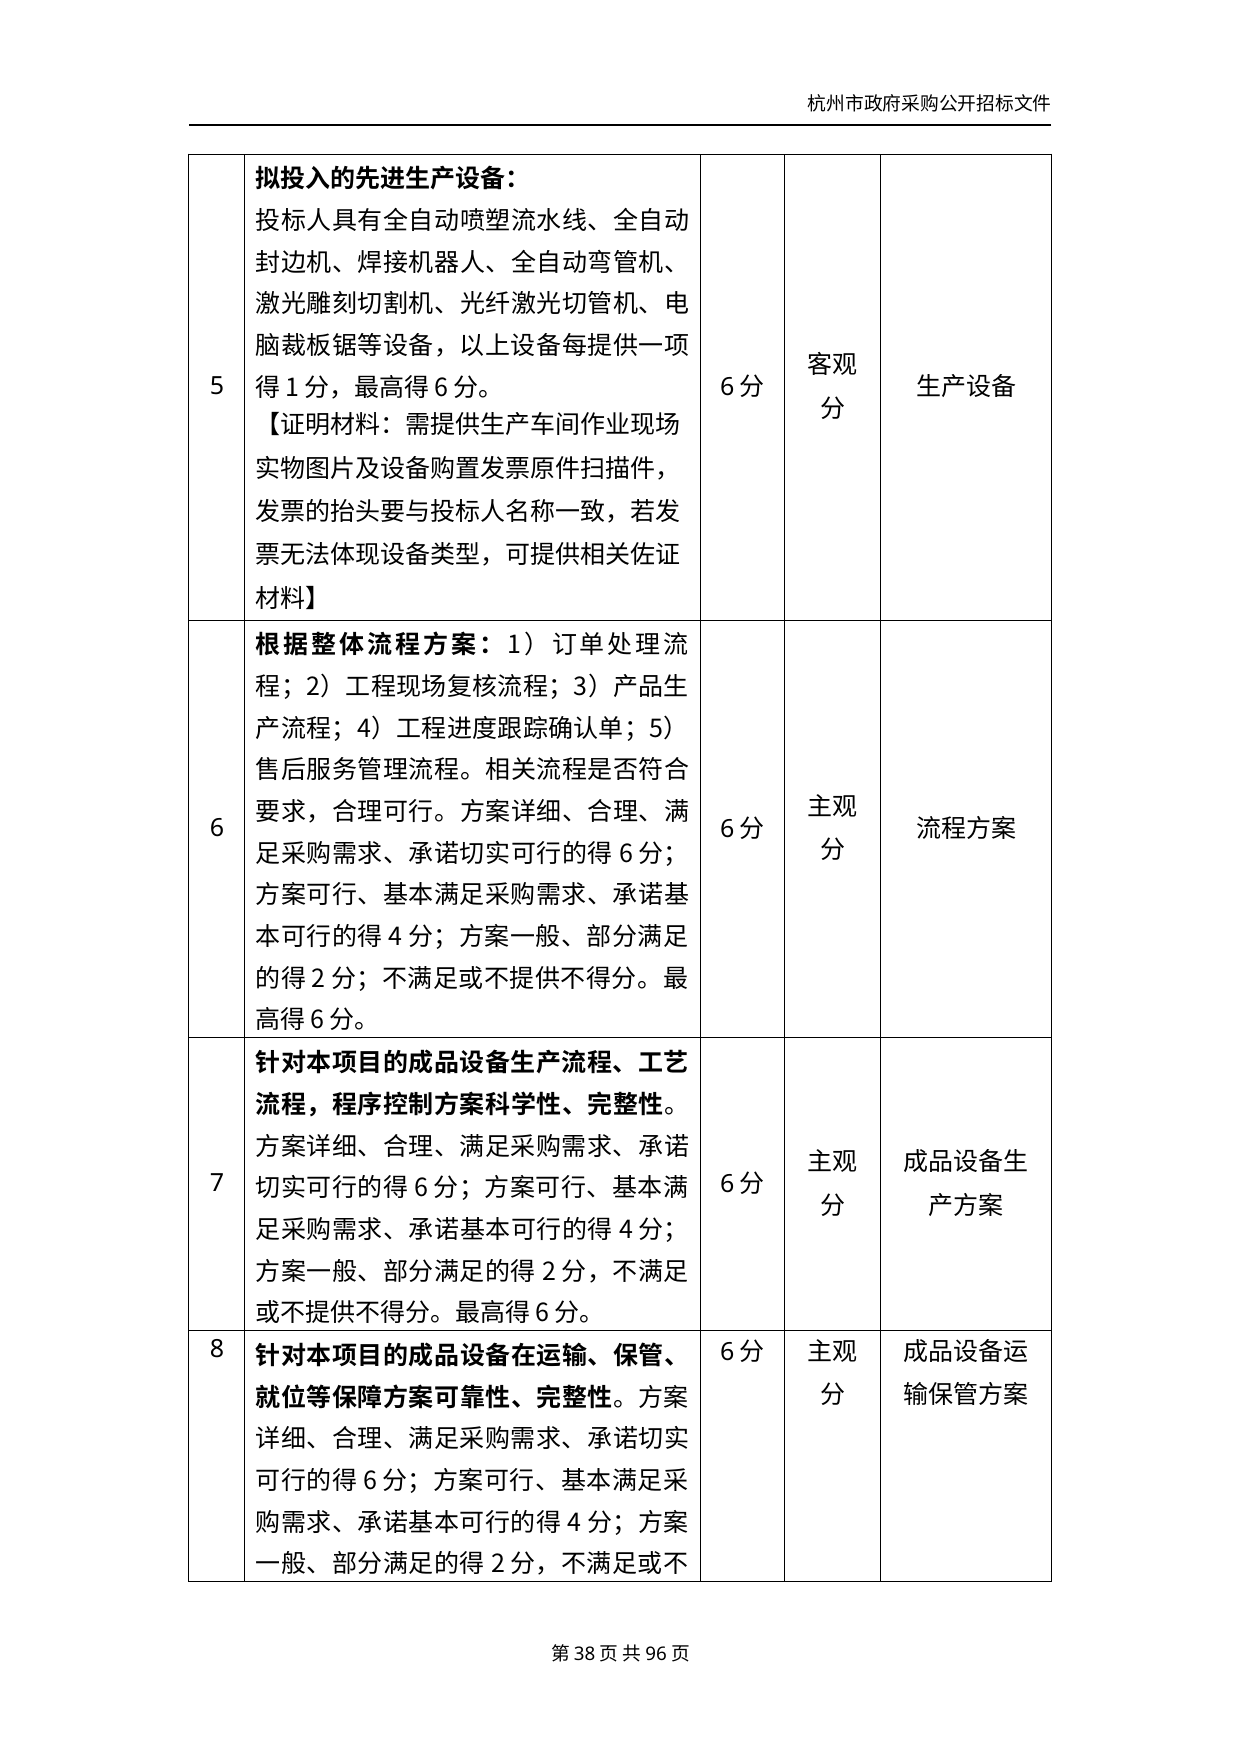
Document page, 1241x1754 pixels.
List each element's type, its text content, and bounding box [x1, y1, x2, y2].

table_cell 主观分 [785, 621, 880, 1037]
table_cell 客观分 [785, 155, 880, 619]
table_cell 根据整体流程方案：1）订单处理流程；2）工程现场复核流程；3）产品生产流程；4）工程进度跟踪确认单；5）售后服务管理流程。相关流程是否符合要求，合理可行。方案详细、合理、满足采购需求、承诺切实可行的得6分；方案可行、基本满足采购需求、承诺基本可行的得4分；方案一般、部分满足的得2分；不满足或不提供不得分。最高得6分。 [245, 621, 700, 1037]
table_cell 6分 [701, 1331, 784, 1581]
table_cell 6分 [701, 155, 784, 619]
table_cell 生产设备 [881, 155, 1051, 619]
table_cell 6分 [701, 621, 784, 1037]
table_cell 主观分 [785, 1331, 880, 1581]
table_cell 针对本项目的成品设备生产流程、工艺流程，程序控制方案科学性、完整性。方案详细、合理、满足采购需求、承诺切实可行的得6分；方案可行、基本满足采购需求、承诺基本可行的得4分；方案一般、部分满足的得2分，不满足或不提供不得分。最高得6分。 [245, 1038, 700, 1330]
table_cell 7 [189, 1038, 244, 1330]
table_cell 成品设备生产方案 [881, 1038, 1051, 1330]
table_cell 6 [189, 621, 244, 1037]
table_cell 5 [189, 155, 244, 619]
table_cell 8 [189, 1331, 244, 1581]
table_cell 6分 [701, 1038, 784, 1330]
table_cell 流程方案 [881, 621, 1051, 1037]
table_cell 主观分 [785, 1038, 880, 1330]
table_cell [245, 1331, 700, 1581]
table_cell 拟投入的先进生产设备： 投标人具有全自动喷塑流水线、全自动封边机、焊接机器人、全自动弯管机、激光雕刻切割机、光纤激光切管机、电脑裁板锯等设备，以上设备每提供一项得1分，最高得6分。 【证明材料：需提供生产车间作业现场实物图片及设备购置发票原件扫描件，发票的抬头要与投标人名称一致，若发票无法体现设备类型，可提供相关佐证材料】 [245, 155, 700, 619]
table_cell 成品设备运输保管方案 [881, 1331, 1051, 1581]
